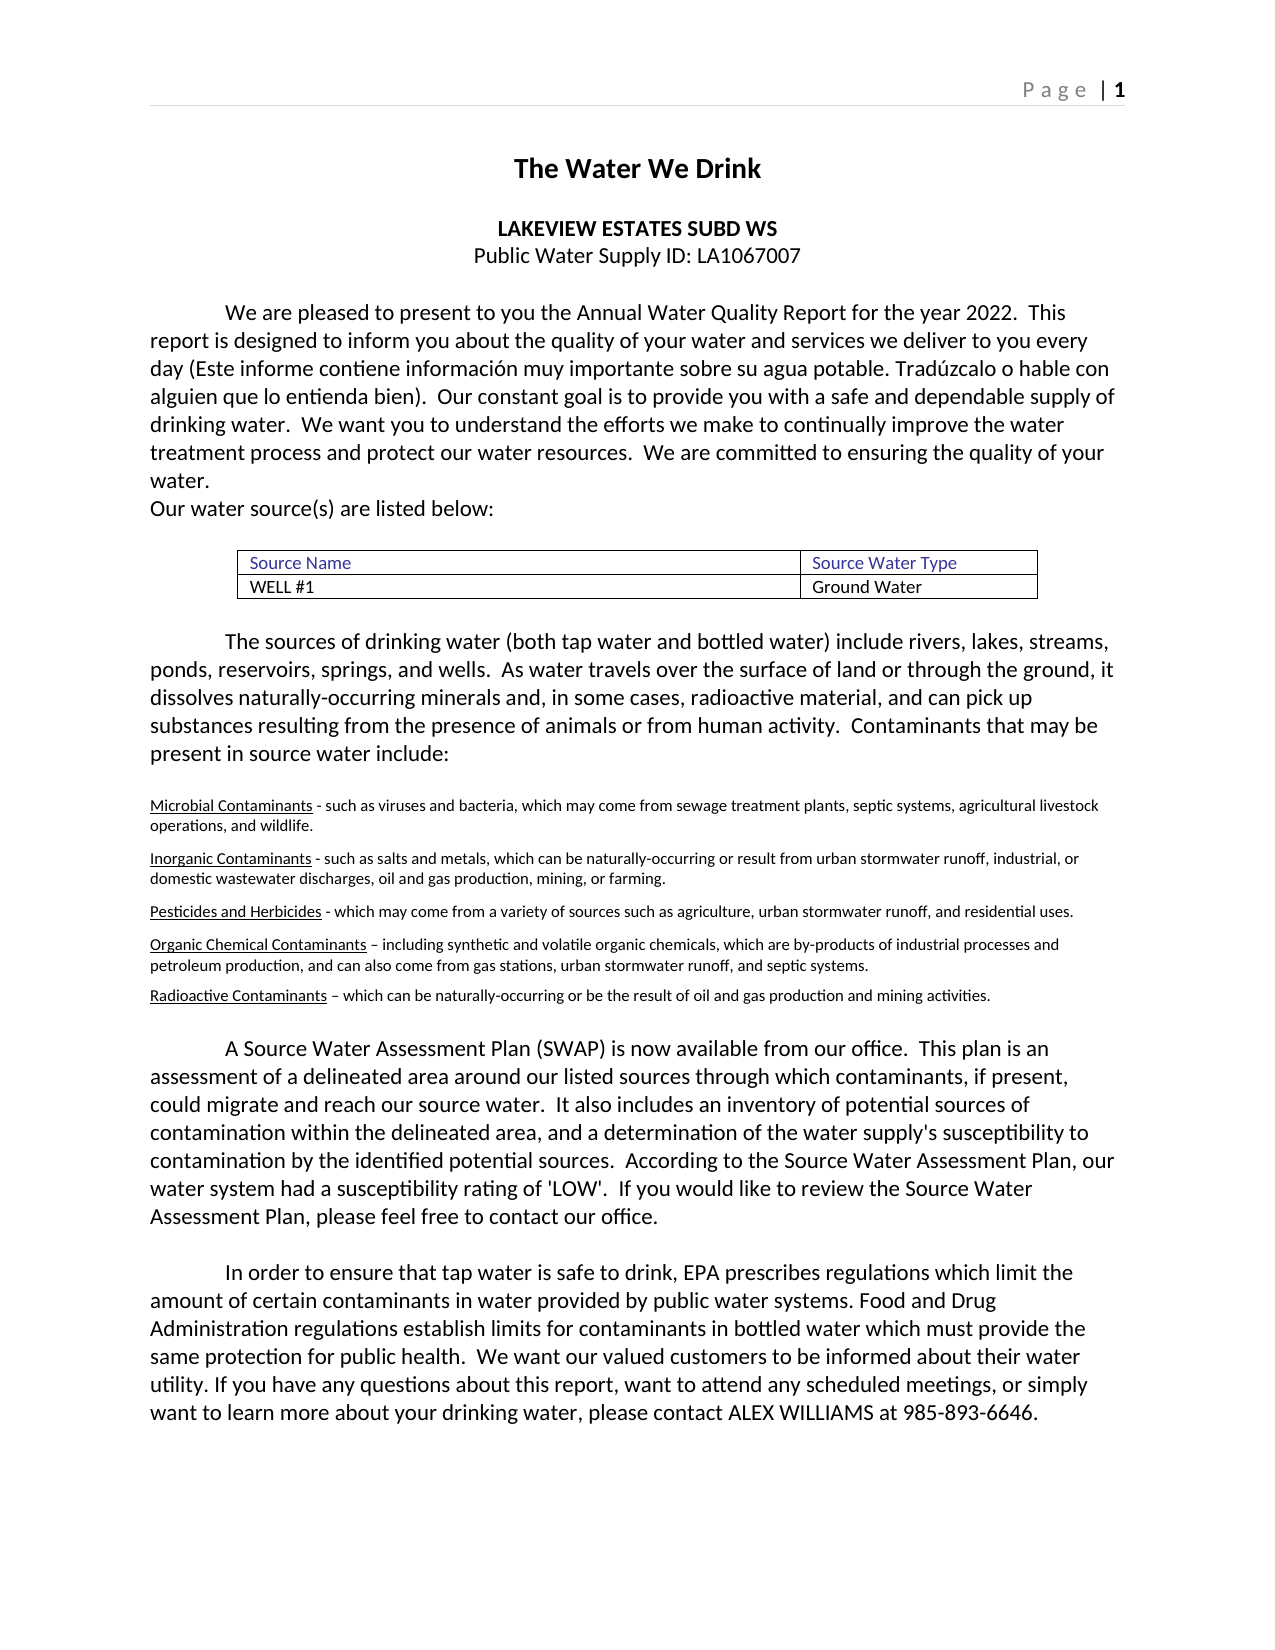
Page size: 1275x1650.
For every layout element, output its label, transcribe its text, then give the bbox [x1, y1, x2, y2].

table_cell Ground Water [801, 575, 1037, 598]
text Our water source(s) are listed below: [150, 494, 1125, 522]
text A Source Water Assessment Plan (SWAP) is now available from our office. This plan is an assessment of a delineated area around our listed sources through which contaminants, if present, could migrate and reach our source water. It also includes an inventory of potential sources of contamination within the delineated area, and a determination of the water supply's susceptibility to contamination by the identified potential sources. According to the Source Water Assessment Plan, our water system had a susceptibility rating of 'LOW'. If you would like to review the Source Water Assessment Plan, please feel free to contact our office. [150, 1034, 1125, 1230]
text In order to ensure that tap water is safe to drink, EPA prescribes regulations which limit the amount of certain contaminants in water provided by public water systems. Food and Drug Administration regulations establish limits for contaminants in bottled water which must provide the same protection for public health. We want our valued customers to be informed about their water utility. If you have any questions about this report, want to attend any scheduled meetings, or simply want to learn more about your drinking water, please contact ALEX WILLIAMS at 985-893-6646. [150, 1258, 1125, 1426]
text Organic Chemical Contaminants – including synthetic and volatile organic chemicals, which are by-products of industrial processes and petroleum production, and can also come from gas stations, urban stormwater runoff, and septic systems. [150, 935, 1125, 975]
table_header Source Water Type [801, 551, 1037, 574]
table_header Source Name [238, 551, 800, 574]
text The Water We Drink [150, 150, 1125, 186]
text LAKEVIEW ESTATES SUBD WS [150, 214, 1125, 242]
text Pesticides and Herbicides - which may come from a variety of sources such as agriculture, urban stormwater runoff, and residential uses. [150, 902, 1125, 922]
text We are pleased to present to you the Annual Water Quality Report for the year 2022. This report is designed to inform you about the quality of your water and services we deliver to you every day (Este informe contiene información muy importante sobre su agua potable. Tradúzcalo o hable con alguien que lo entienda bien). Our constant goal is to provide you with a safe and dependable supply of drinking water. We want you to understand the efforts we make to continually improve the water treatment process and protect our water resources. We are committed to ensuring the quality of your water. [150, 298, 1125, 494]
table_cell WELL #1 [238, 575, 800, 598]
text Inorganic Contaminants - such as salts and metals, which can be naturally-occurring or result from urban stormwater runoff, industrial, or domestic wastewater discharges, oil and gas production, mining, or farming. [150, 848, 1125, 889]
text The sources of drinking water (both tap water and bottled water) include rivers, lakes, streams, ponds, reservoirs, springs, and wells. As water travels over the surface of land or through the ground, it dissolves naturally-occurring minerals and, in some cases, radioactive material, and can pick up substances resulting from the presence of animals or from human activity. Contaminants that may be present in source water include: [150, 627, 1125, 767]
text Public Water Supply ID: LA1067007 [150, 242, 1125, 270]
text Microbial Contaminants - such as viruses and bacteria, which may come from sewage treatment plants, septic systems, agricultural livestock operations, and wildlife. [150, 795, 1125, 836]
text Radioactive Contaminants – which can be naturally-occurring or be the result of oil and gas production and mining activities. [150, 986, 1125, 1006]
